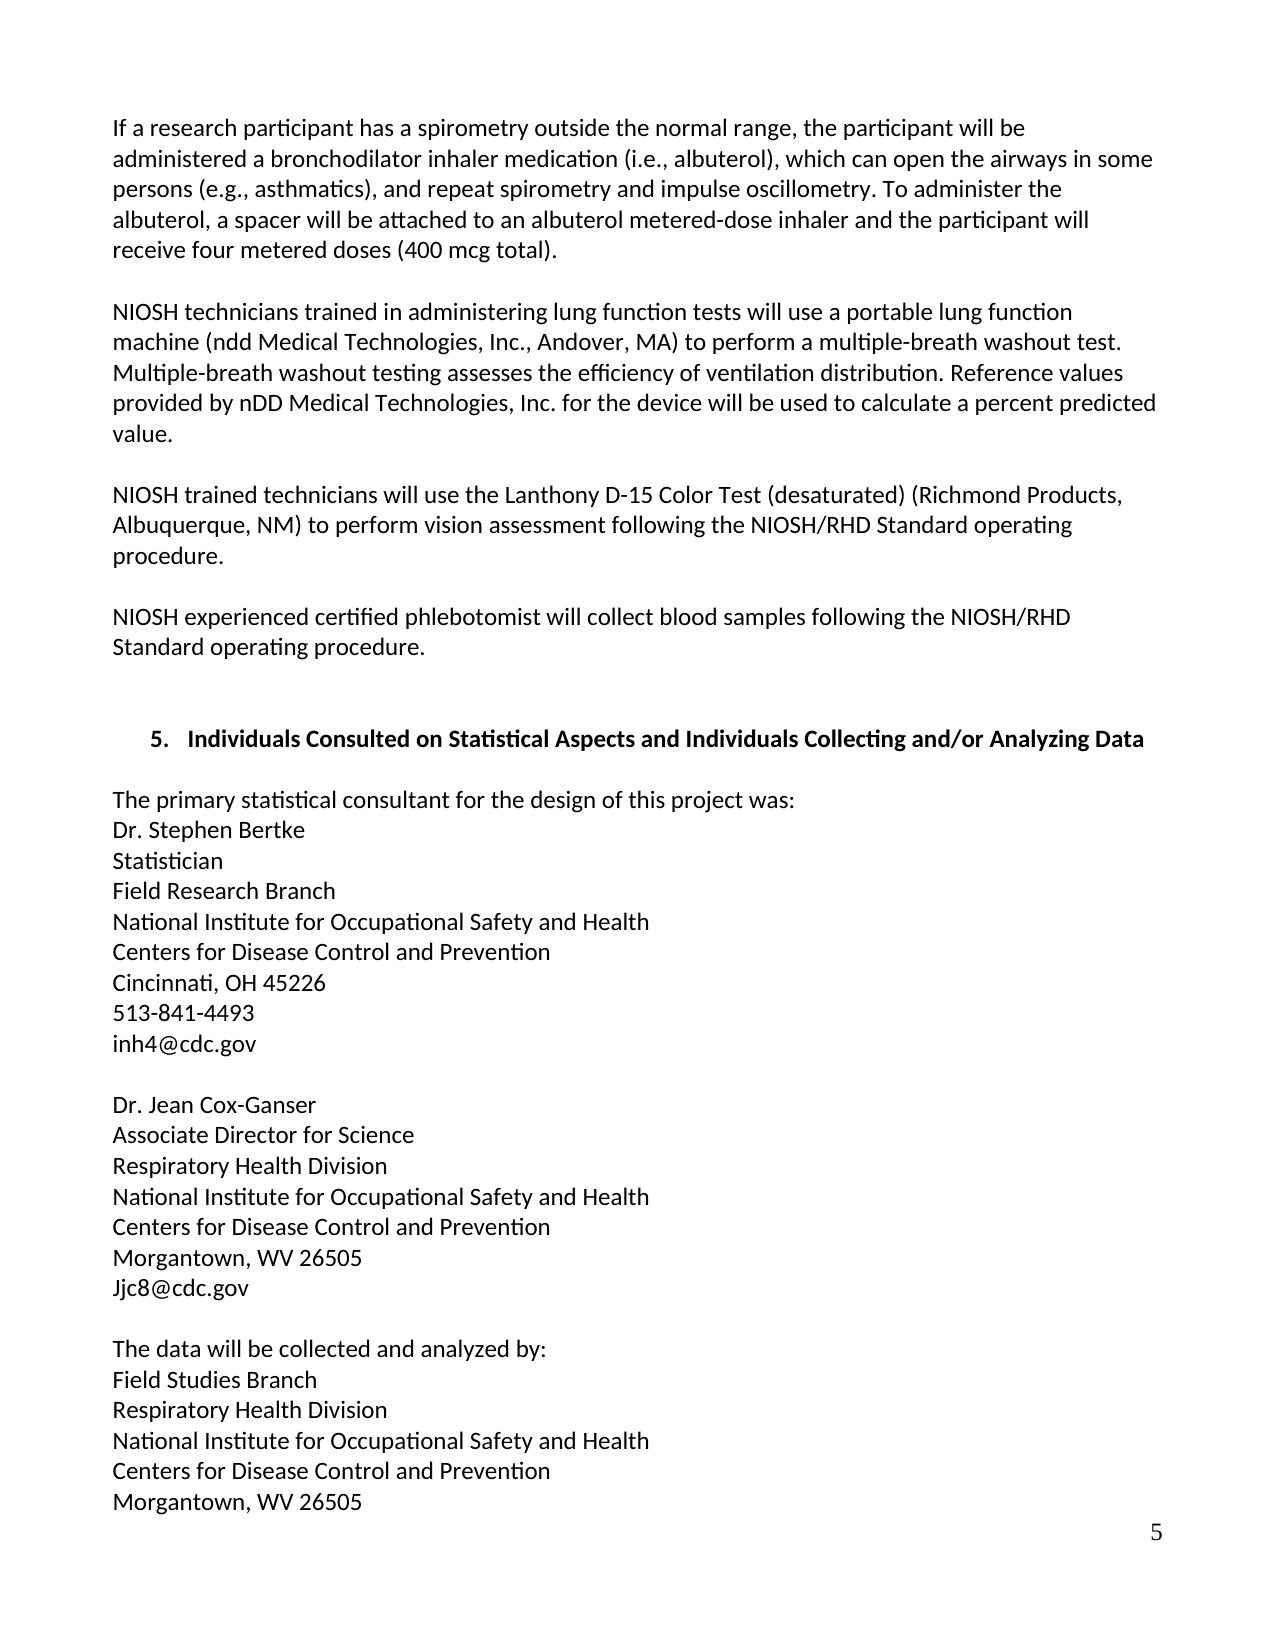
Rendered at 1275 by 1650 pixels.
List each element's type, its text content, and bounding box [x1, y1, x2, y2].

text Centers for Disease Control and Prevention [112, 937, 1162, 967]
text National Institute for Occupational Safety and Health [112, 1181, 1162, 1211]
text Statistician [112, 845, 1162, 876]
text National Institute for Occupational Safety and Health [112, 906, 1162, 937]
list Individuals Consulted on Statistical Aspects and Individuals Collecting and/or Analyzing Data [150, 723, 1162, 753]
text Dr. Jean Cox-Ganser [112, 1089, 1162, 1120]
text Dr. Stephen Bertke [112, 814, 1162, 845]
text Centers for Disease Control and Prevention [112, 1211, 1162, 1242]
text NIOSH technicians trained in administering lung function tests will use a portable lung function machine (ndd Medical Technologies, Inc., Andover, MA) to perform a multiple-breath washout test. Multiple-breath washout testing assesses the efficiency of ventilation distribution. Reference values provided by nDD Medical Technologies, Inc. for the device will be used to calculate a percent predicted value. [112, 296, 1162, 448]
text National Institute for Occupational Safety and Health [112, 1425, 1162, 1455]
text Centers for Disease Control and Prevention [112, 1455, 1162, 1486]
text NIOSH trained technicians will use the Lanthony D-15 Color Test (desaturated) (Richmond Products, Albuquerque, NM) to perform vision assessment following the NIOSH/RHD Standard operating procedure. [112, 479, 1162, 570]
text Morgantown, WV 26505 [112, 1486, 1162, 1516]
text Respiratory Health Division [112, 1150, 1162, 1181]
text 513-841-4493 [112, 998, 1162, 1028]
text Field Studies Branch [112, 1364, 1162, 1394]
text NIOSH experienced certified phlebotomist will collect blood samples following the NIOSH/RHD Standard operating procedure. [112, 601, 1162, 662]
text Jjc8@cdc.gov [112, 1272, 1162, 1303]
text If a research participant has a spirometry outside the normal range, the participant will be administered a bronchodilator inhaler medication (i.e., albuterol), which can open the airways in some persons (e.g., asthmatics), and repeat spirometry and impulse oscillometry. To administer the albuterol, a spacer will be attached to an albuterol metered-dose inhaler and the participant will receive four metered doses (400 mcg total). [112, 112, 1162, 265]
text The data will be collected and analyzed by: [112, 1333, 1162, 1364]
text inh4@cdc.gov [112, 1028, 1162, 1059]
text Respiratory Health Division [112, 1394, 1162, 1425]
text Cincinnati, OH 45226 [112, 967, 1162, 998]
text Field Research Branch [112, 876, 1162, 906]
text Associate Director for Science [112, 1120, 1162, 1150]
text Morgantown, WV 26505 [112, 1242, 1162, 1272]
text The primary statistical consultant for the design of this project was: [112, 784, 1162, 814]
